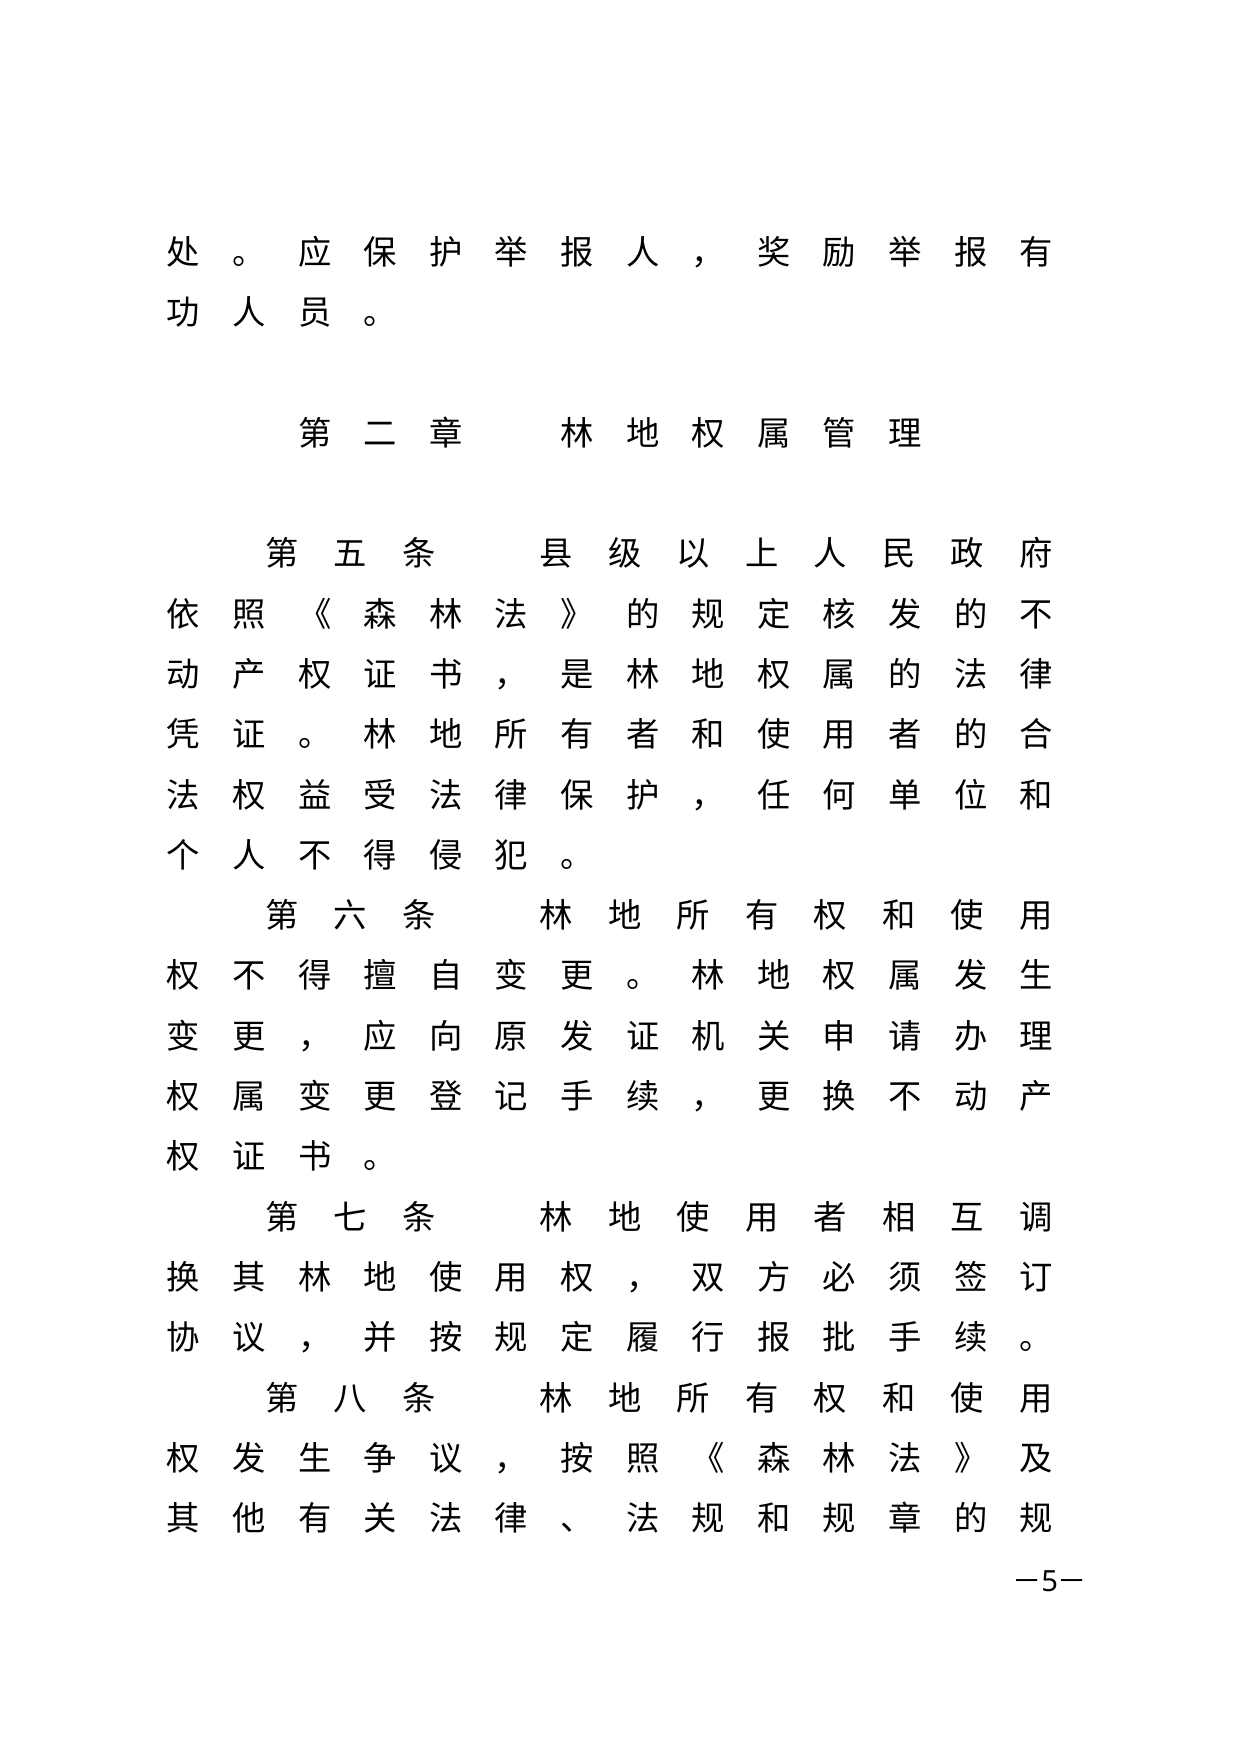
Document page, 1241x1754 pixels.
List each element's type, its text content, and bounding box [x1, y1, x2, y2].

text 第六条 林地所有权和使用权不得擅自变更。林地权属发生变更，应向原发证机关申请办理权属变更登记手续，更换不动产权证书。 [167, 883, 1085, 1184]
text 第四条 严禁乱占滥用和破坏林地。对侵占、破坏林地的行为应当举报，有关部门应及时查处。应保护举报人，奖励举报有功人员。 [167, 219, 1085, 340]
text 第七条 林地使用者相互调换其林地使用权，双方必须签订协议，并按规定履行报批手续。 [167, 1184, 1085, 1365]
text 第五条 县级以上人民政府依照《森林法》的规定核发的不动产权证书，是林地权属的法律凭证。林地所有者和使用者的合法权益受法律保护，任何单位和个人不得侵犯。 [167, 521, 1085, 883]
text 第八条 林地所有权和使用权发生争议，按照《森林法》及其他有关法律、法规和规章的规定处理。 [167, 1365, 1085, 1546]
text 第二章 林地权属管理 [167, 400, 1085, 461]
